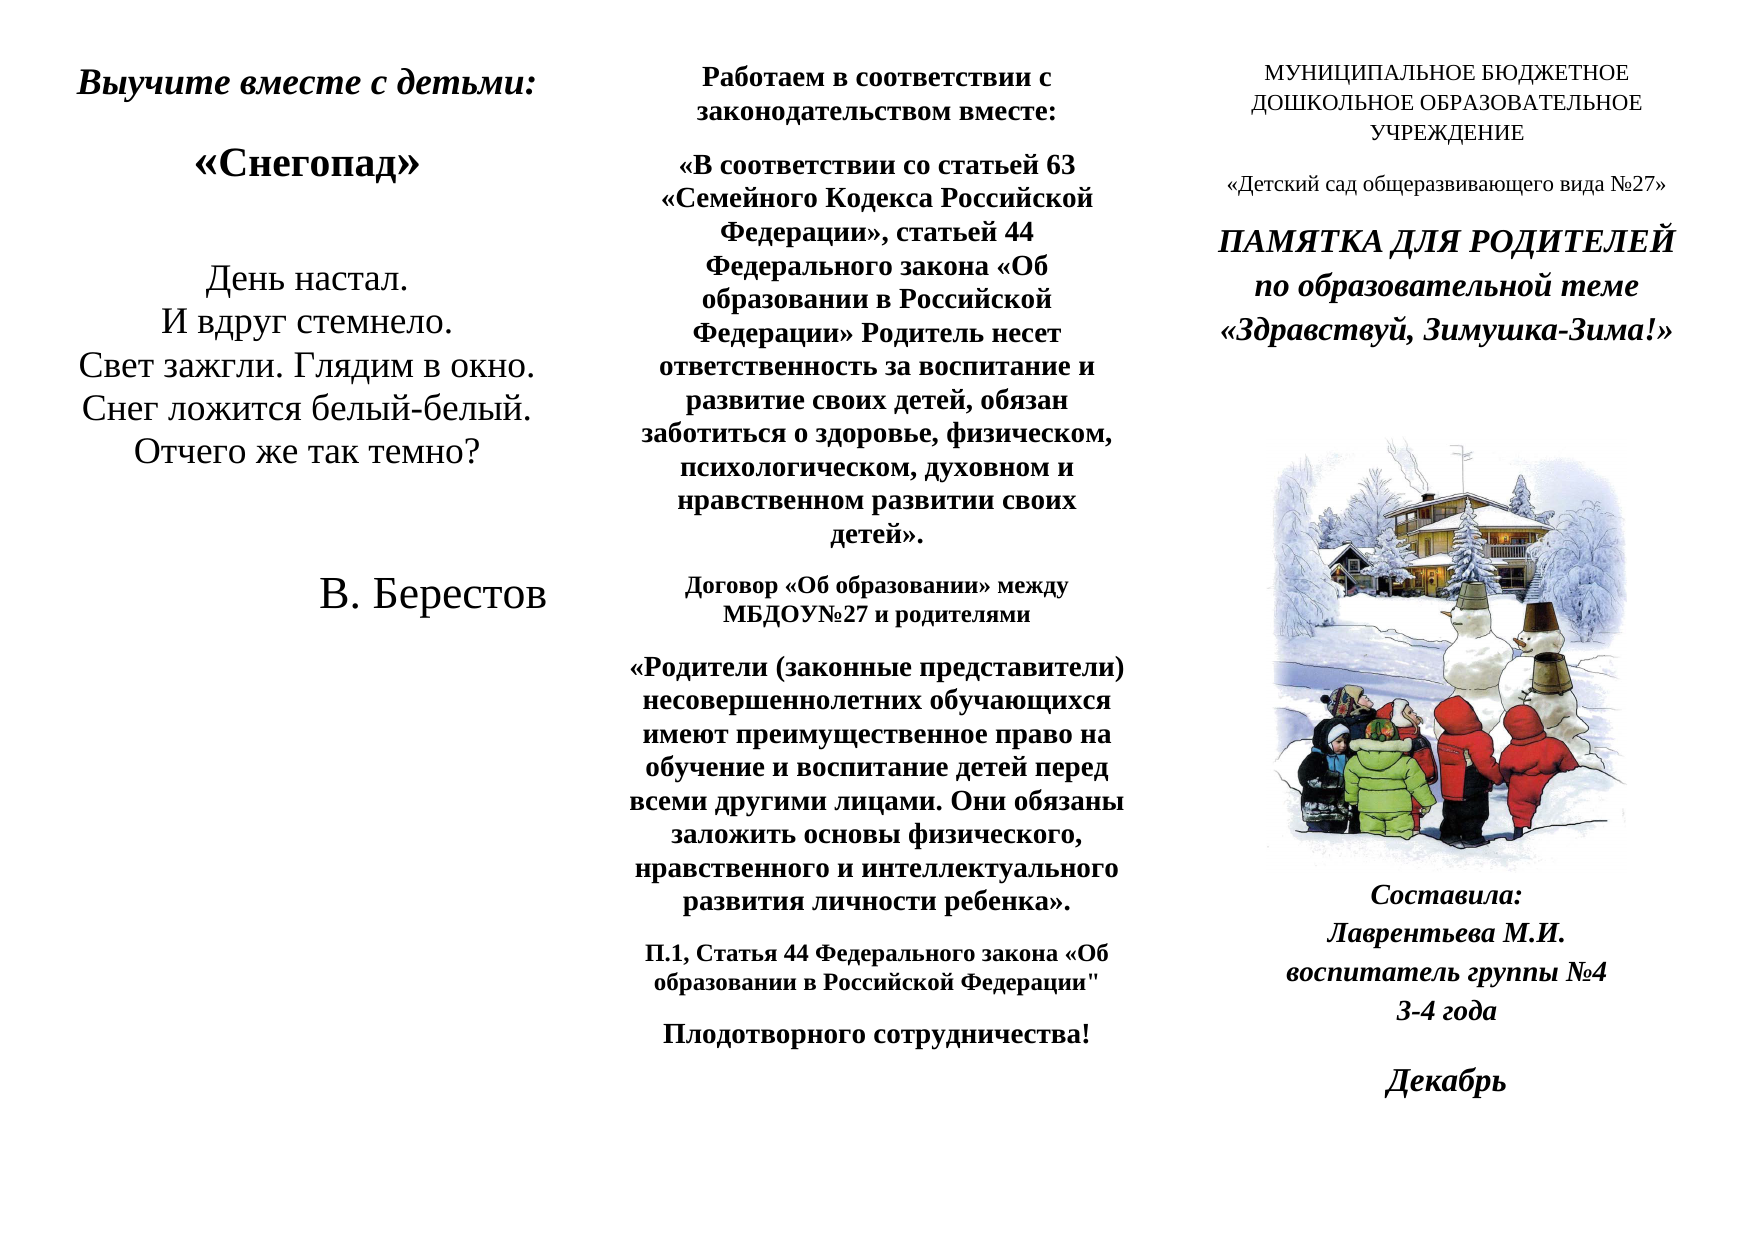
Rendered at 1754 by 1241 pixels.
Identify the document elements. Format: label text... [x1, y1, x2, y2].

text Договор «Об образовании» между МБДОУ№27 и родителями [629, 570, 1125, 628]
text Выучите вместе с детьми: [59, 59, 555, 102]
text Работаем в соответствии с законодательством вместе: [629, 59, 1125, 126]
text 3-4 года [1199, 993, 1695, 1026]
text День настал. И вдруг стемнело. Свет зажгли. Глядим в окно. Снег ложится белый-белый. Отчего же так темно? [59, 256, 206, 471]
text Составила: [1199, 877, 1695, 911]
text «Снегопад» [59, 129, 555, 187]
text МУНИЦИПАЛЬНОЕ БЮДЖЕТНОЕ ДОШКОЛЬНОЕ ОБРАЗОВАТЕЛЬНОЕ УЧРЕЖДЕНИЕ [1199, 59, 1695, 146]
text по образовательной теме [1199, 266, 1695, 304]
text День настал. И вдруг стемнело. Свет зажгли. Глядим в окно. Снег ложится белый-белый. Отчего же так темно? [409, 256, 555, 471]
text Декабрь [1199, 1060, 1695, 1098]
text «Родители (законные представители) несовершеннолетних обучающихся имеют преимущественное право на обучение и воспитание детей перед всеми другими лицами. Они обязаны заложить основы физического, нравственного и интеллектуального развития личности ребенка». [629, 649, 1125, 917]
text «Здравствуй, Зимушка-Зима!» [1199, 310, 1695, 348]
text воспитатель группы №4 [1199, 954, 1695, 988]
text «В соответствии со статьей 63 «Семейного Кодекса Российской Федерации», статьей 44 Федерального закона «Об образовании в Российской Федерации» Родитель несет ответственность за воспитание и развитие своих детей, обязан заботиться о здоровье, физическом, психологическом, духовном и нравственном развитии своих детей». [629, 147, 1125, 549]
text В. Берестов [59, 566, 555, 618]
text П.1, Статья 44 Федерального закона «Об образовании в Российской Федерации" [629, 938, 1125, 995]
text ПАМЯТКА ДЛЯ РОДИТЕЛЕЙ [1199, 222, 1695, 260]
text «Детский сад общеразвивающего вида №27» [1199, 171, 1695, 197]
text Лаврентьева М.И. [1199, 916, 1695, 949]
text Плодотворного сотрудничества! [629, 1016, 1125, 1050]
